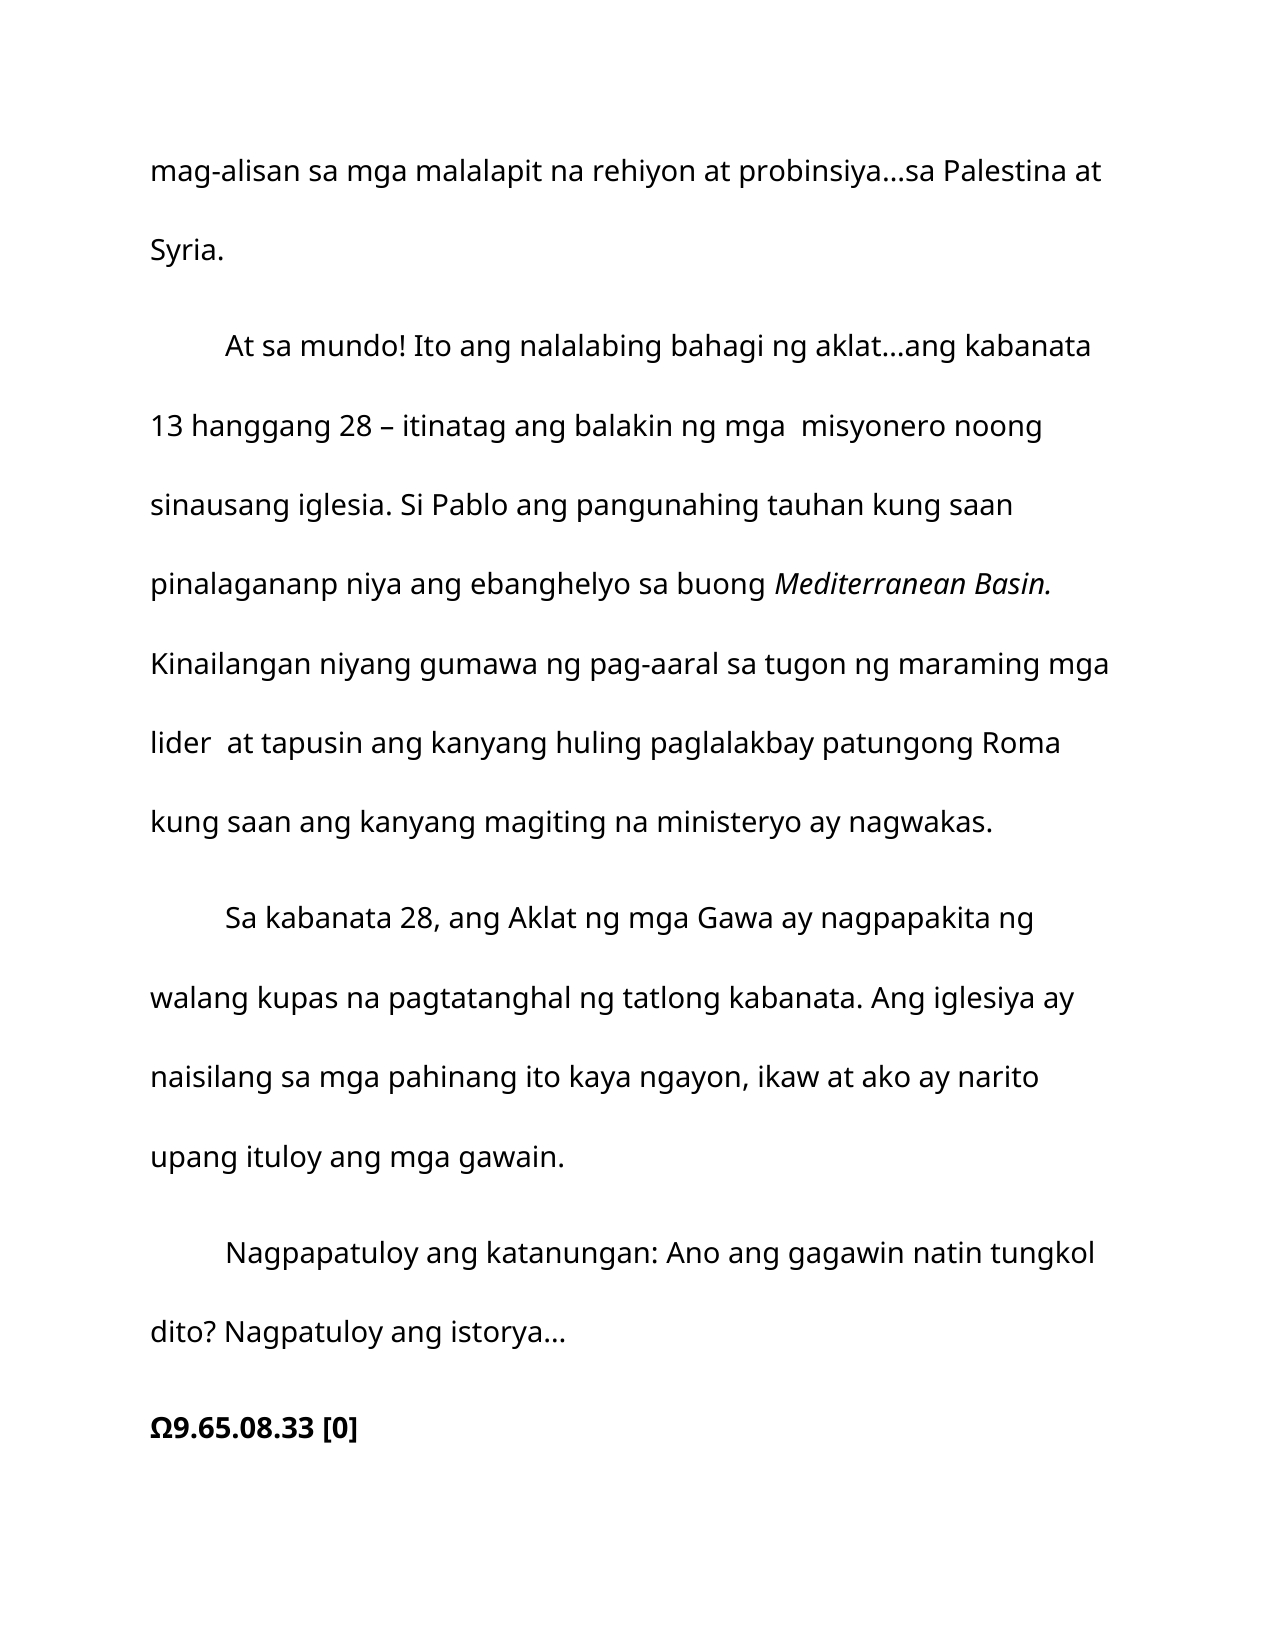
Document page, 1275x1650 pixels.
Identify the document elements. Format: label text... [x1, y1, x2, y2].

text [150, 150, 1125, 269]
text Ω9.65.08.33 [0] [150, 1407, 1125, 1447]
text Nagpapatuloy ang katanungan: Ano ang gagawin natin tungkol dito? Nagpatuloy ang istorya… [150, 1232, 1125, 1351]
text Sa kabanata 28, ang Aklat ng mga Gawa ay nagpapakita ng walang kupas na pagtatanghal ng tatlong kabanata. Ang iglesiya ay naisilang sa mga pahinang ito kaya ngayon, ikaw at ako ay narito upang ituloy ang mga gawain. [150, 898, 1125, 1176]
text At sa mundo! Ito ang nalalabing bahagi ng aklat…ang kabanata 13 hanggang 28 – itinatag ang balakin ng mga misyonero noong sinausang iglesia. Si Pablo ang pangunahing tauhan kung saan pinalagananp niya ang ebanghelyo sa buong Mediterranean Basin. Kinailangan niyang gumawa ng pag-aaral sa tugon ng maraming mga lider at tapusin ang kanyang huling paglalakbay patungong Roma kung saan ang kanyang magiting na ministeryo ay nagwakas. [150, 325, 1125, 841]
